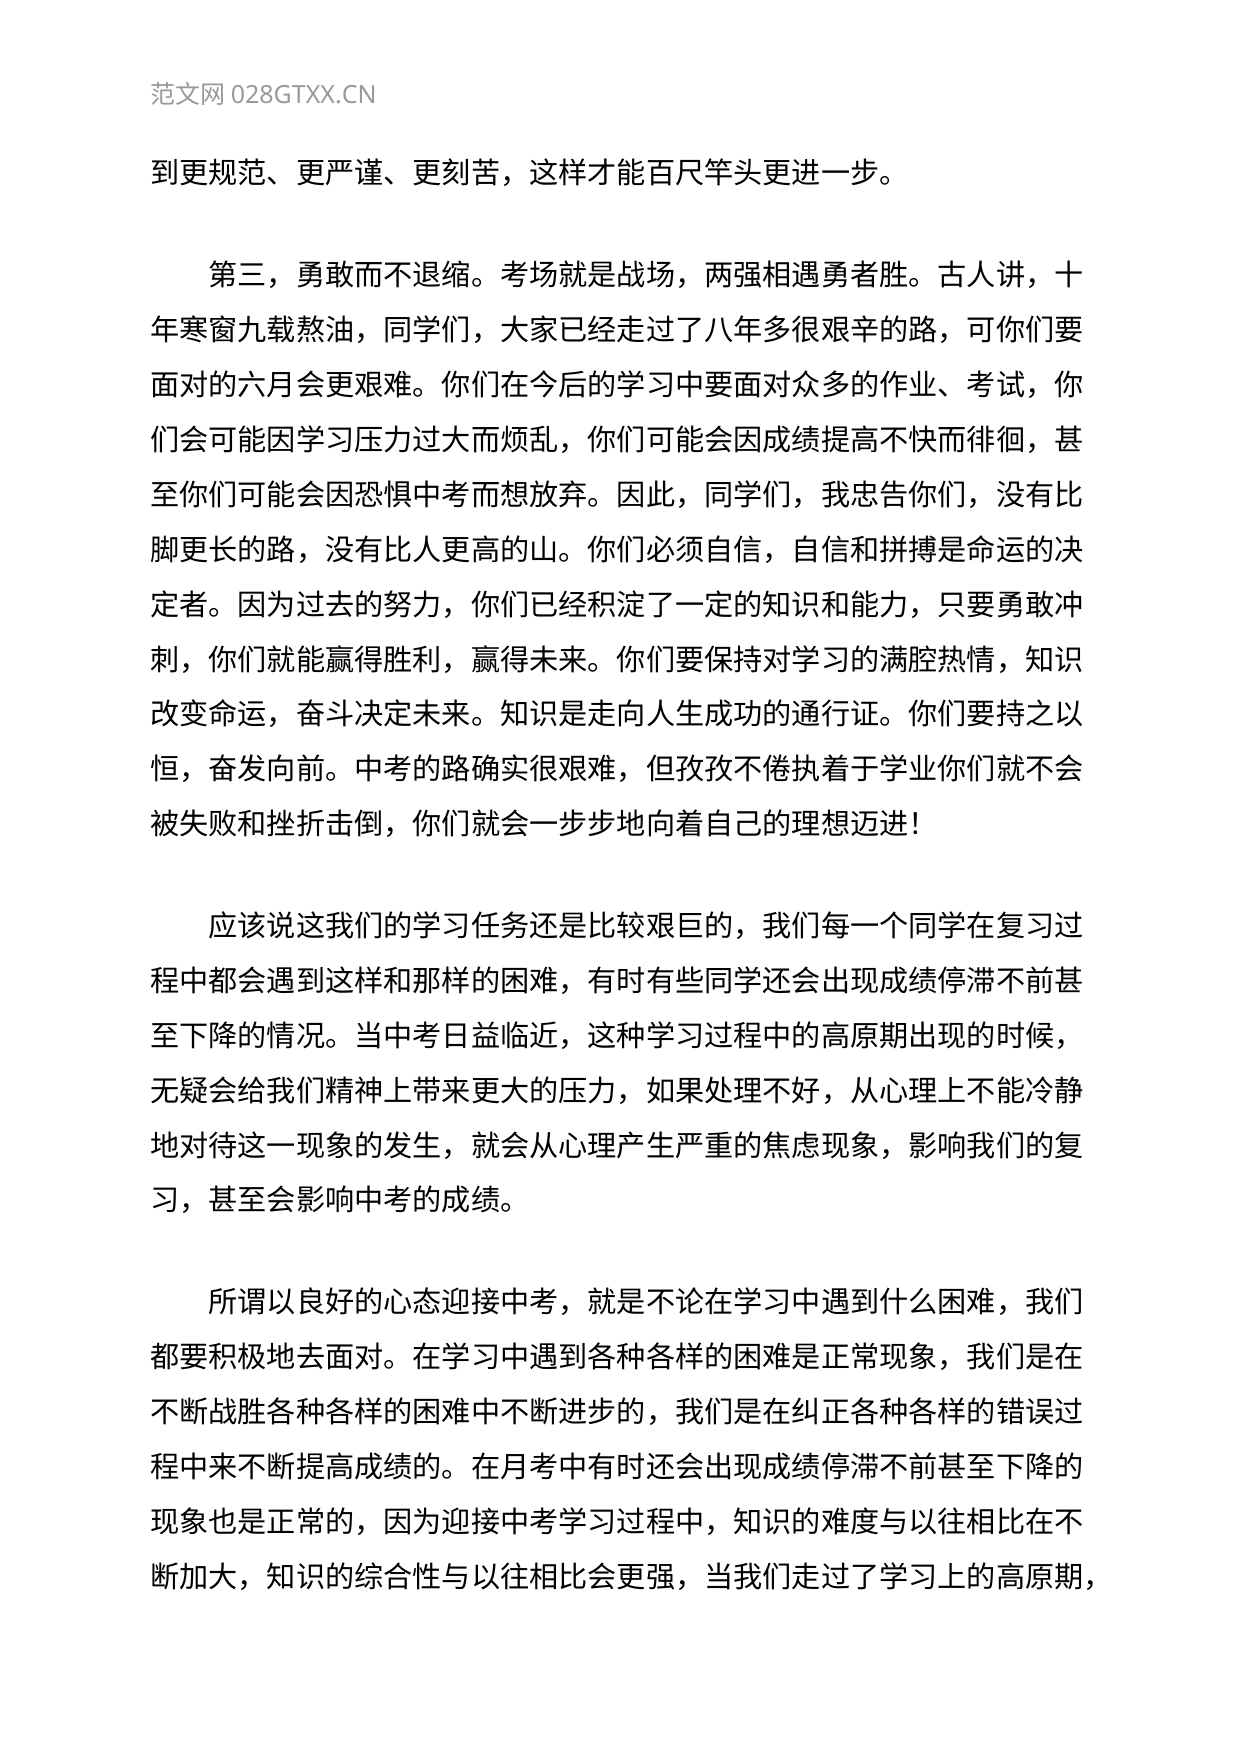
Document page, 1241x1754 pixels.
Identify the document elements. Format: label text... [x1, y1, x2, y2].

text 应该说这我们的学习任务还是比较艰巨的，我们每一个同学在复习过程中都会遇到这样和那样的困难，有时有些同学还会出现成绩停滞不前甚至下降的情况。当中考日益临近，这种学习过程中的高原期出现的时候，无疑会给我们精神上带来更大的压力，如果处理不好，从心理上不能冷静地对待这一现象的发生，就会从心理产生严重的焦虑现象，影响我们的复习，甚至会影响中考的成绩。 [150, 902, 1090, 1219]
text 第三，勇敢而不退缩。考场就是战场，两强相遇勇者胜。古人讲，十年寒窗九载熬油，同学们，大家已经走过了八年多很艰辛的路，可你们要面对的六月会更艰难。你们在今后的学习中要面对众多的作业、考试，你们会可能因学习压力过大而烦乱，你们可能会因成绩提高不快而徘徊，甚至你们可能会因恐惧中考而想放弃。因此，同学们，我忠告你们，没有比脚更长的路，没有比人更高的山。你们必须自信，自信和拼搏是命运的决定者。因为过去的努力，你们已经积淀了一定的知识和能力，只要勇敢冲刺，你们就能赢得胜利，赢得未来。你们要保持对学习的满腔热情，知识改变命运，奋斗决定未来。知识是走向人生成功的通行证。你们要持之以恒，奋发向前。中考的路确实很艰难，但孜孜不倦执着于学业你们就不会被失败和挫折击倒，你们就会一步步地向着自己的理想迈进！ [150, 252, 1090, 843]
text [150, 150, 1090, 192]
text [150, 1279, 1090, 1596]
